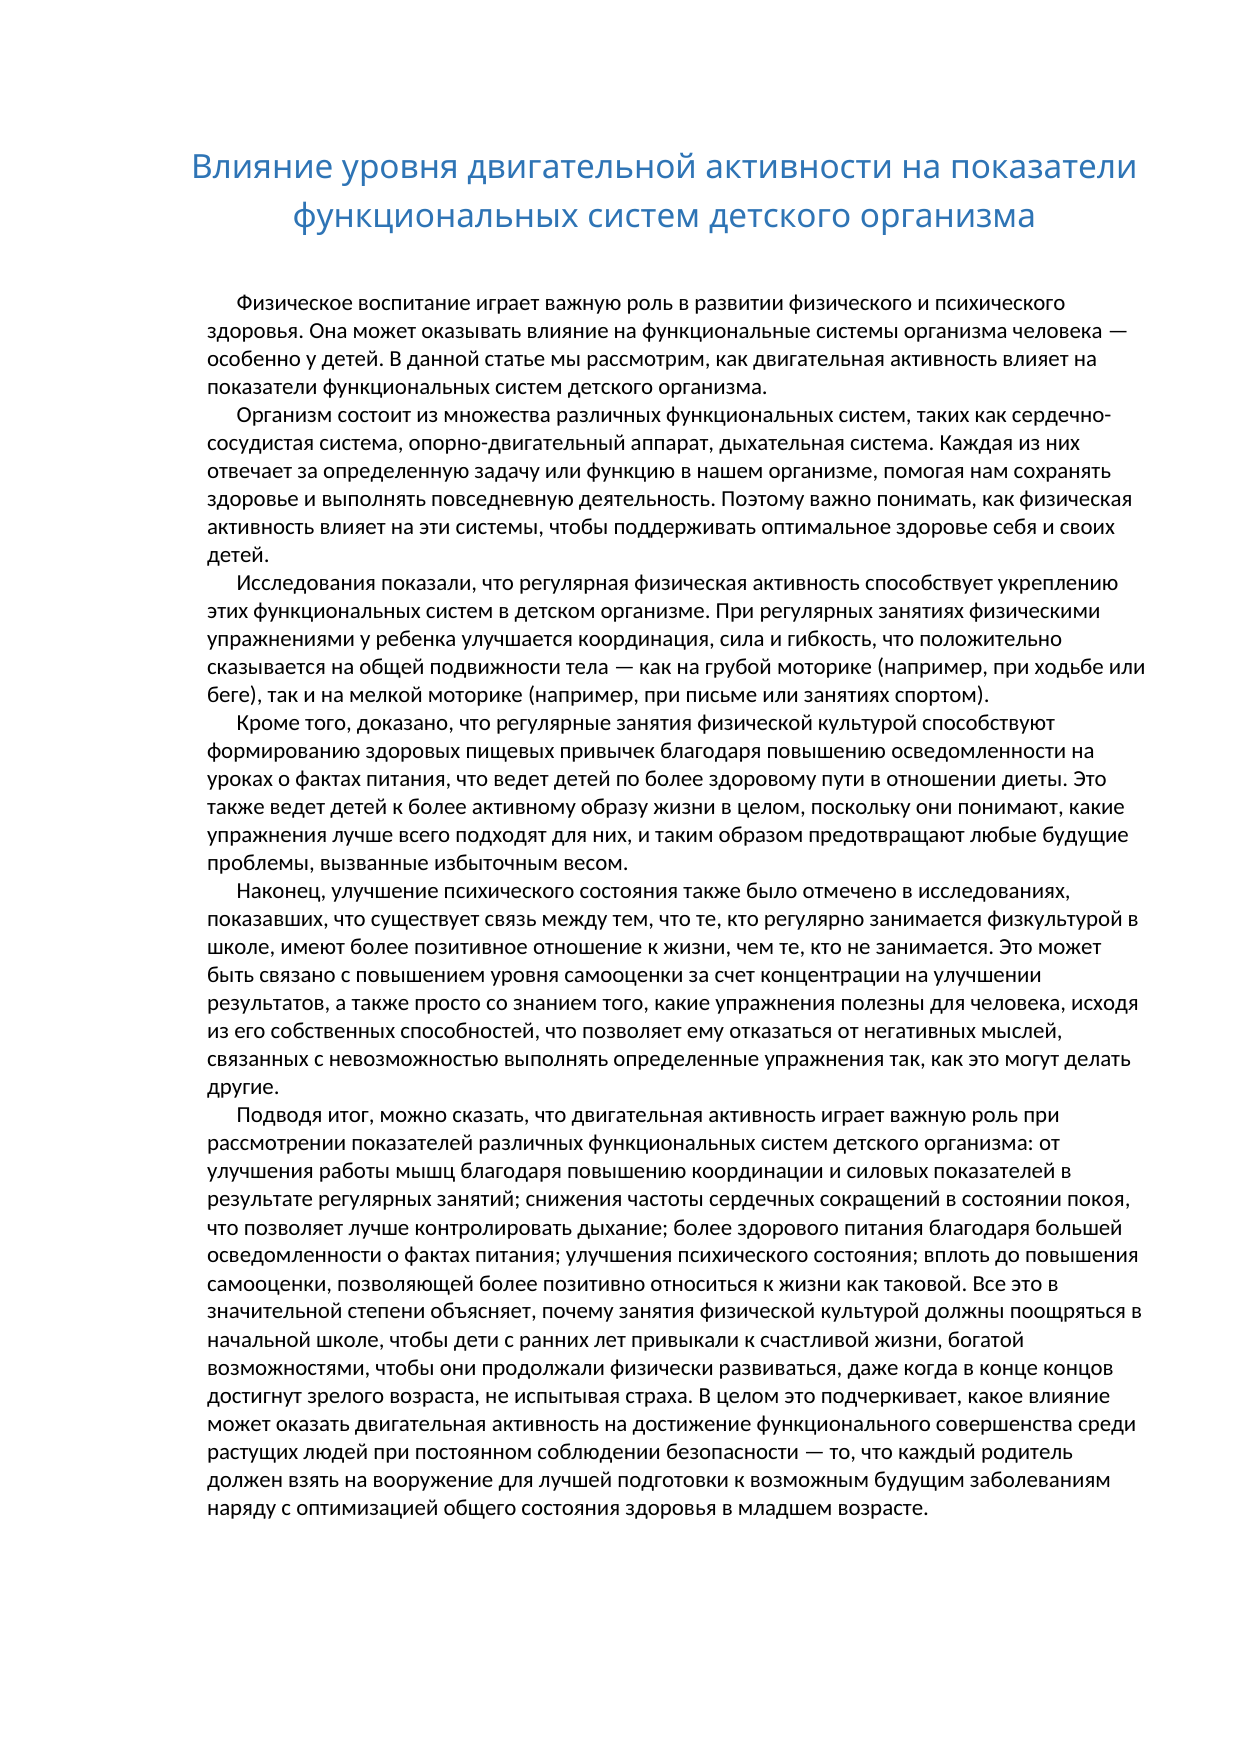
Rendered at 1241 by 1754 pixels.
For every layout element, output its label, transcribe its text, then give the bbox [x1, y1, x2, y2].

text Организм состоит из множества различных функциональных систем, таких как сердечно-сосудистая система, опорно-двигательный аппарат, дыхательная система. Каждая из них отвечает за определенную задачу или функцию в нашем организме, помогая нам сохранять здоровье и выполнять повседневную деятельность. Поэтому важно понимать, как физическая активность влияет на эти системы, чтобы поддерживать оптимальное здоровье себя и своих детей. [207, 400, 1152, 568]
text Наконец, улучшение психического состояния также было отмечено в исследованиях, показавших, что существует связь между тем, что те, кто регулярно занимается физкультурой в школе, имеют более позитивное отношение к жизни, чем те, кто не занимается. Это может быть связано с повышением уровня самооценки за счет концентрации на улучшении результатов, а также просто со знанием того, какие упражнения полезны для человека, исходя из его собственных способностей, что позволяет ему отказаться от негативных мыслей, связанных с невозможностью выполнять определенные упражнения так, как это могут делать другие. [207, 876, 1152, 1101]
subtitle Влияние уровня двигательной активности на показатели функциональных систем детского организма [177, 143, 1152, 237]
text Кроме того, доказано, что регулярные занятия физической культурой способствуют формированию здоровых пищевых привычек благодаря повышению осведомленности на уроках о фактах питания, что ведет детей по более здоровому пути в отношении диеты. Это также ведет детей к более активному образу жизни в целом, поскольку они понимают, какие упражнения лучше всего подходят для них, и таким образом предотвращают любые будущие проблемы, вызванные избыточным весом. [207, 708, 1152, 876]
text Исследования показали, что регулярная физическая активность способствует укреплению этих функциональных систем в детском организме. При регулярных занятиях физическими упражнениями у ребенка улучшается координация, сила и гибкость, что положительно сказывается на общей подвижности тела — как на грубой моторике (например, при ходьбе или беге), так и на мелкой моторике (например, при письме или занятиях спортом). [207, 568, 1152, 708]
text Подводя итог, можно сказать, что двигательная активность играет важную роль при рассмотрении показателей различных функциональных систем детского организма: от улучшения работы мышц благодаря повышению координации и силовых показателей в результате регулярных занятий; снижения частоты сердечных сокращений в состоянии покоя, что позволяет лучше контролировать дыхание; более здорового питания благодаря большей осведомленности о фактах питания; улучшения психического состояния; вплоть до повышения самооценки, позволяющей более позитивно относиться к жизни как таковой. Все это в значительной степени объясняет, почему занятия физической культурой должны поощряться в начальной школе, чтобы дети с ранних лет привыкали к счастливой жизни, богатой возможностями, чтобы они продолжали физически развиваться, даже когда в конце концов достигнут зрелого возраста, не испытывая страха. В целом это подчеркивает, какое влияние может оказать двигательная активность на достижение функционального совершенства среди растущих людей при постоянном соблюдении безопасности — то, что каждый родитель должен взять на вооружение для лучшей подготовки к возможным будущим заболеваниям наряду с оптимизацией общего состояния здоровья в младшем возрасте. [207, 1101, 1152, 1521]
text Физическое воспитание играет важную роль в развитии физического и психического здоровья. Она может оказывать влияние на функциональные системы организма человека — особенно у детей. В данной статье мы рассмотрим, как двигательная активность влияет на показатели функциональных систем детского организма. [207, 288, 1152, 400]
